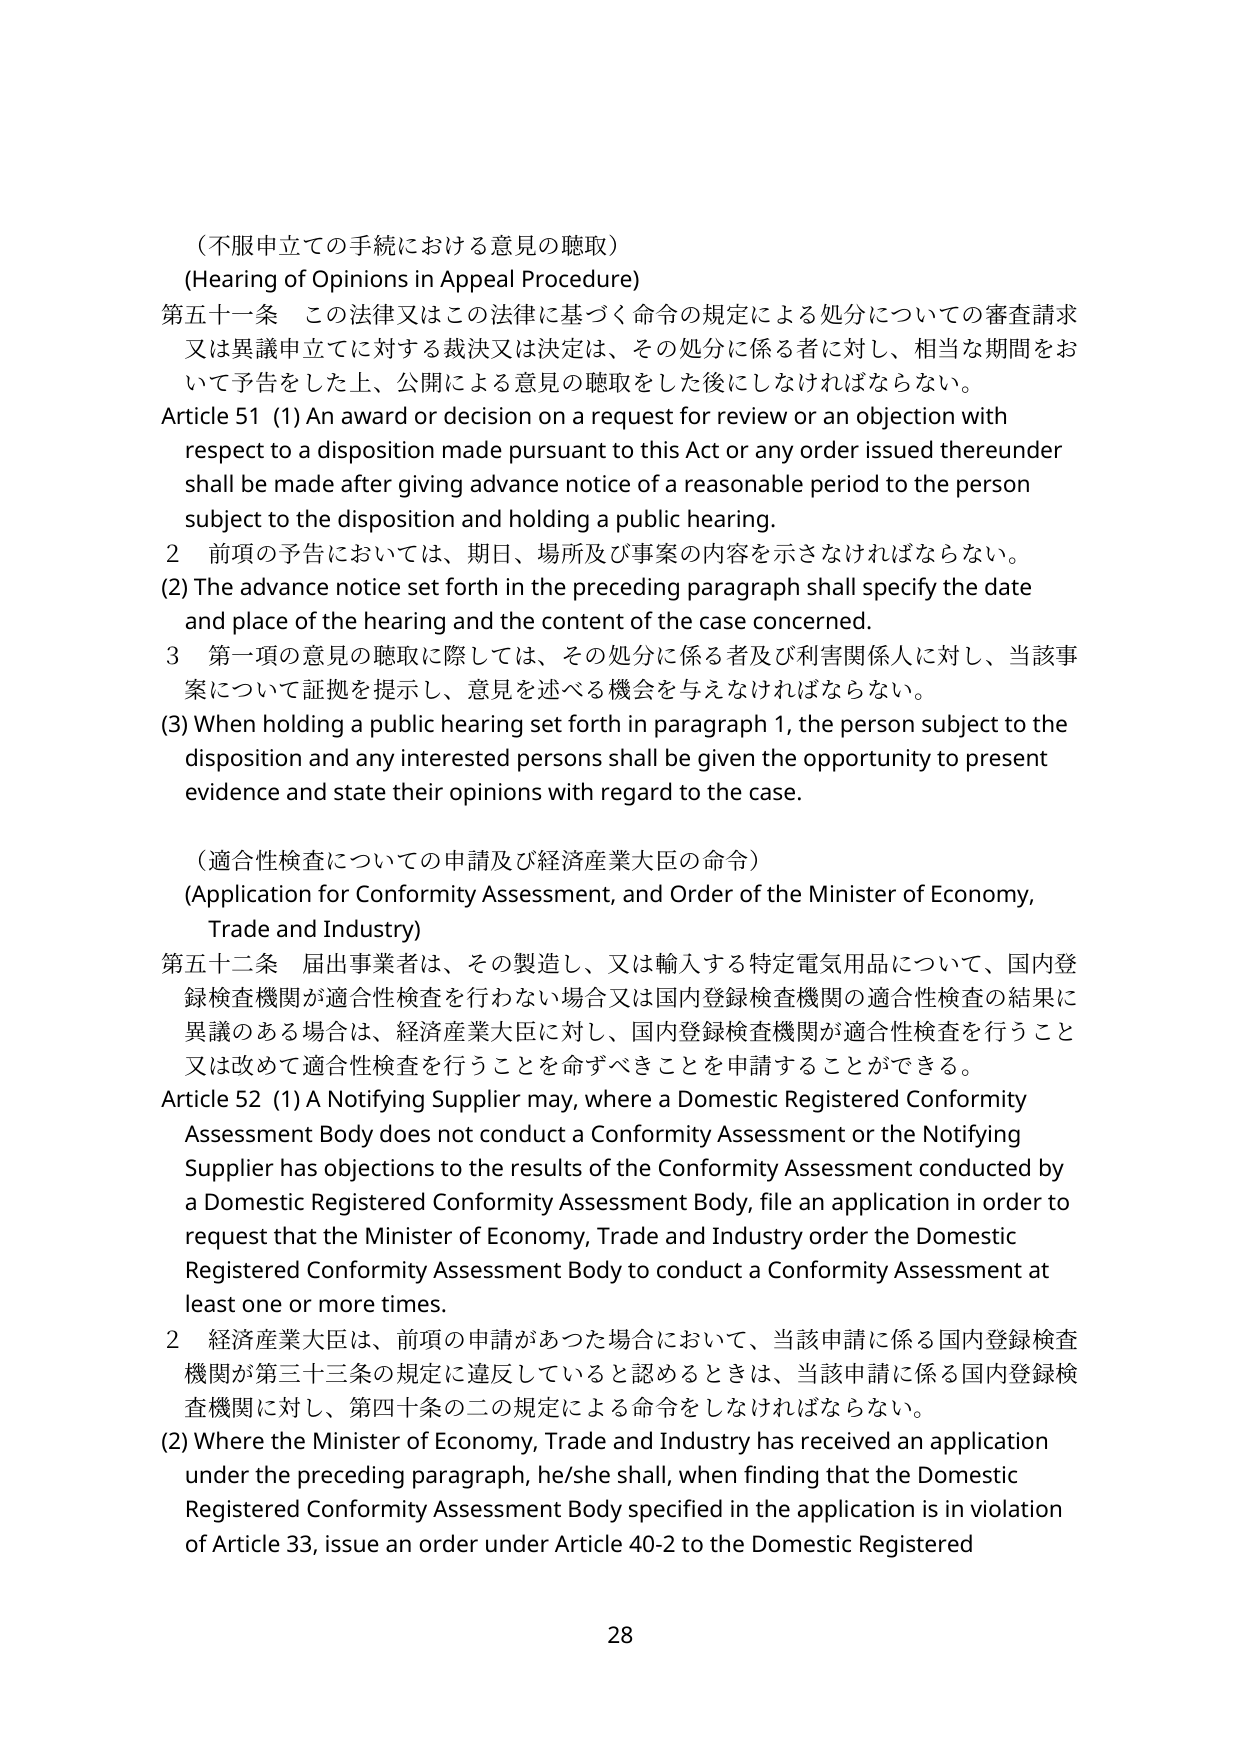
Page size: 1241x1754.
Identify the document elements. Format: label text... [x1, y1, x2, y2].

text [161, 1424, 1079, 1560]
text ２ 前項の予告においては、期日、場所及び事案の内容を示さなければならない。 [161, 535, 1079, 569]
text (3) When holding a public hearing set forth in paragraph 1, the person subject to the disposition and any interested persons shall be given the opportunity to present evidence and state their opinions with regard to the case. [161, 706, 1079, 809]
text (Application for Conformity Assessment, and Order of the Minister of Economy, Trade and Industry) [184, 877, 1079, 945]
text 第五十二条 届出事業者は、その製造し、又は輸入する特定電気用品について、国内登録検査機関が適合性検査を行わない場合又は国内登録検査機関の適合性検査の結果に異議のある場合は、経済産業大臣に対し、国内登録検査機関が適合性検査を行うこと又は改めて適合性検査を行うことを命ずべきことを申請することができる。 [161, 945, 1079, 1082]
text Article 51 (1) An award or decision on a request for review or an objection with respect to a disposition made pursuant to this Act or any order issued thereunder shall be made after giving advance notice of a reasonable period to the person subject to the disposition and holding a public hearing. [161, 399, 1079, 535]
text ２ 経済産業大臣は、前項の申請があつた場合において、当該申請に係る国内登録検査機関が第三十三条の規定に違反していると認めるときは、当該申請に係る国内登録検査機関に対し、第四十条の二の規定による命令をしなければならない。 [161, 1321, 1079, 1424]
text (2) The advance notice set forth in the preceding paragraph shall specify the date and place of the hearing and the content of the case concerned. [161, 569, 1079, 638]
text （適合性検査についての申請及び経済産業大臣の命令） [184, 843, 1079, 877]
text Article 52 (1) A Notifying Supplier may, where a Domestic Registered Conformity Assessment Body does not conduct a Conformity Assessment or the Notifying Supplier has objections to the results of the Conformity Assessment conducted by a Domestic Registered Conformity Assessment Body, file an application in order to request that the Minister of Economy, Trade and Industry order the Domestic Registered Conformity Assessment Body to conduct a Conformity Assessment at least one or more times. [161, 1082, 1079, 1321]
text 第五十一条 この法律又はこの法律に基づく命令の規定による処分についての審査請求又は異議申立てに対する裁決又は決定は、その処分に係る者に対し、相当な期間をおいて予告をした上、公開による意見の聴取をした後にしなければならない。 [161, 296, 1079, 399]
text （不服申立ての手続における意見の聴取） [184, 228, 1079, 262]
text ３ 第一項の意見の聴取に際しては、その処分に係る者及び利害関係人に対し、当該事案について証拠を提示し、意見を述べる機会を与えなければならない。 [161, 638, 1079, 706]
text (Hearing of Opinions in Appeal Procedure) [184, 262, 1079, 296]
